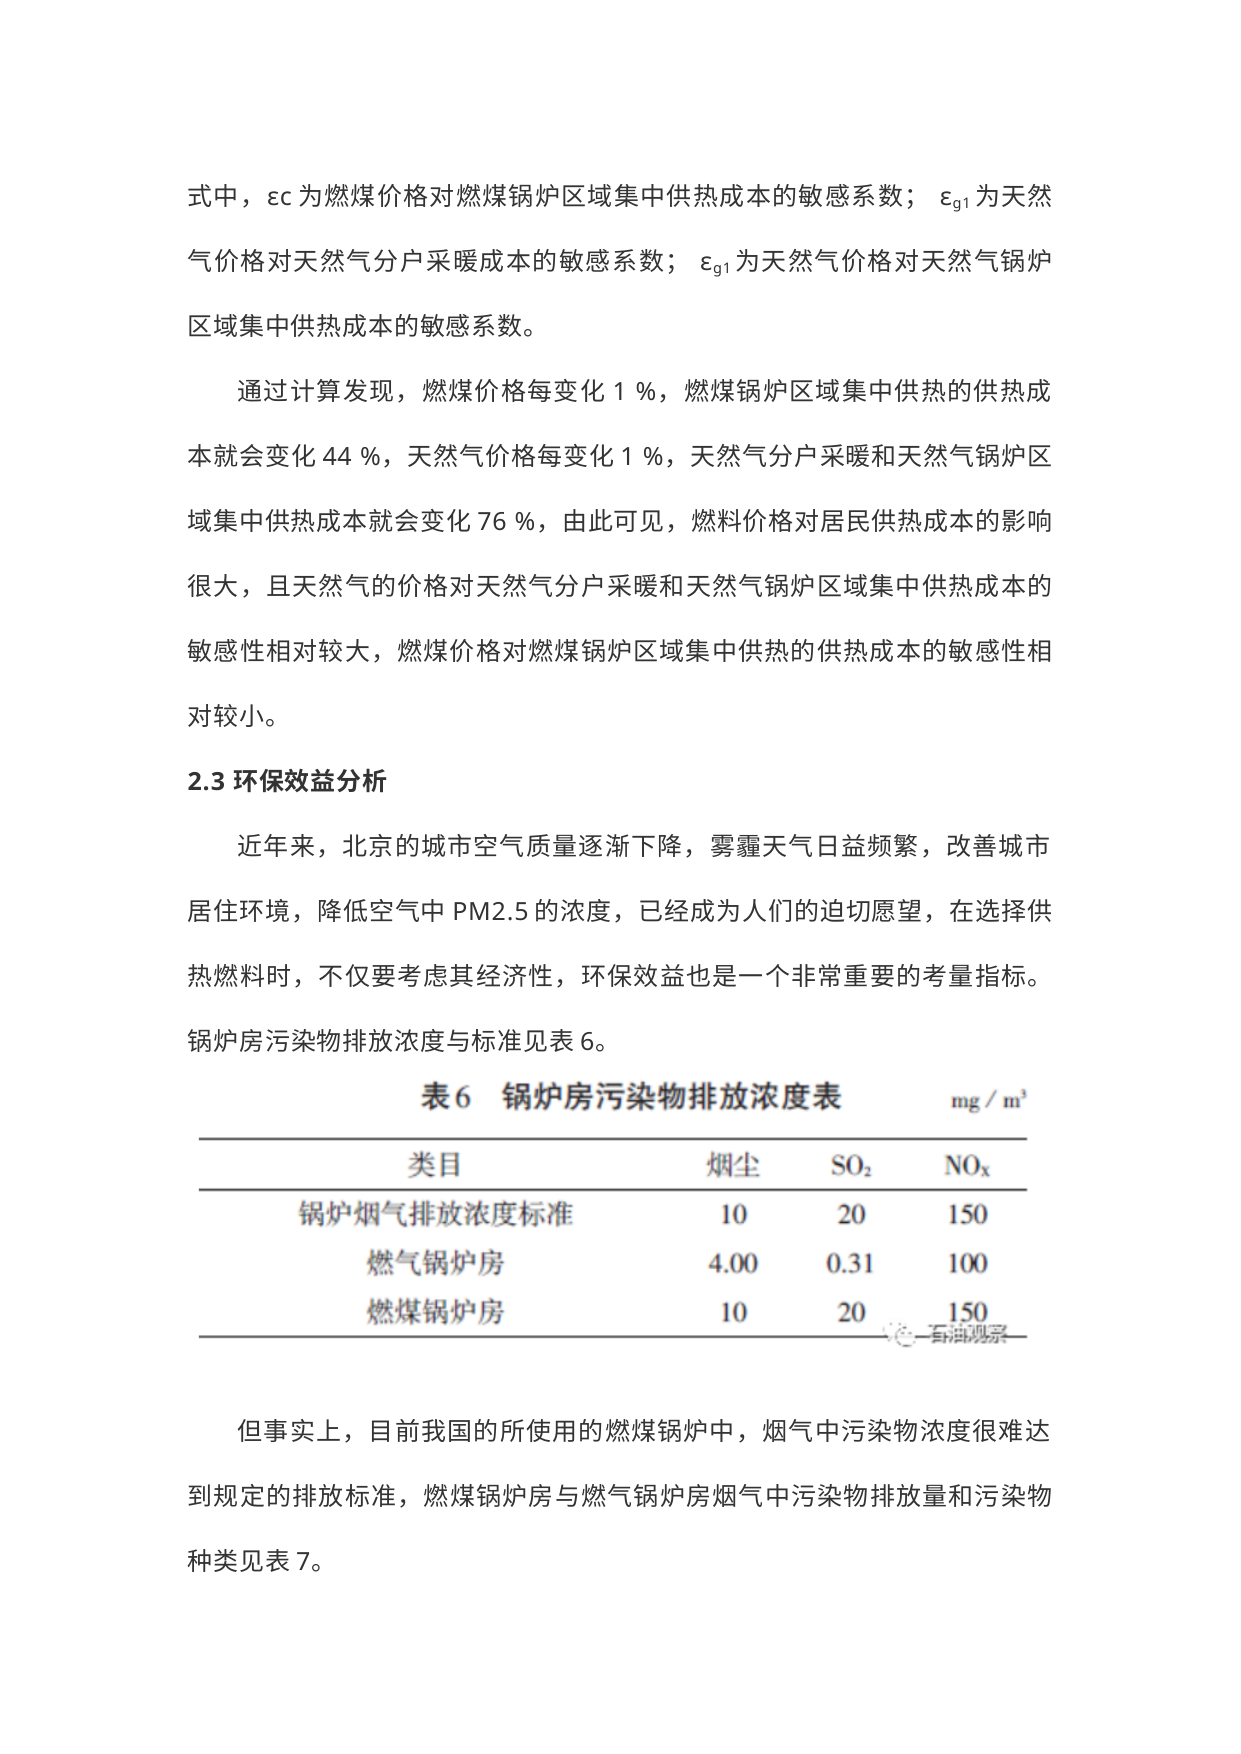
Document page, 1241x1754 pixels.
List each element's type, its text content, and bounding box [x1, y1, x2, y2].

text 通过计算发现，燃煤价格每变化1 %，燃煤锅炉区域集中供热的供热成本就会变化44 %，天然气价格每变化1 %，天然气分户采暖和天然气锅炉区域集中供热成本就会变化76 %，由此可见，燃料价格对居民供热成本的影响很大，且天然气的价格对天然气分户采暖和天然气锅炉区域集中供热成本的敏感性相对较大，燃煤价格对燃煤锅炉区域集中供热的供热成本的敏感性相对较小。 [187, 357, 1053, 747]
text 但事实上，目前我国的所使用的燃煤锅炉中，烟气中污染物浓度很难达到规定的排放标准，燃煤锅炉房与燃气锅炉房烟气中污染物排放量和污染物种类见表7。 [187, 1397, 1053, 1592]
text 近年来，北京的城市空气质量逐渐下降，雾霾天气日益频繁，改善城市居住环境，降低空气中PM2.5的浓度，已经成为人们的迫切愿望，在选择供热燃料时，不仅要考虑其经济性，环保效益也是一个非常重要的考量指标。锅炉房污染物排放浓度与标准见表6。 [187, 812, 1053, 1072]
text 2.3 环保效益分析 [187, 747, 1053, 812]
text 式中，εc为燃煤价格对燃煤锅炉区域集中供热成本的敏感系数； εg1为天然气价格对天然气分户采暖成本的敏感系数； εg1为天然气价格对天然气锅炉区域集中供热成本的敏感系数。 [187, 162, 1053, 357]
picture [187, 1072, 1053, 1368]
